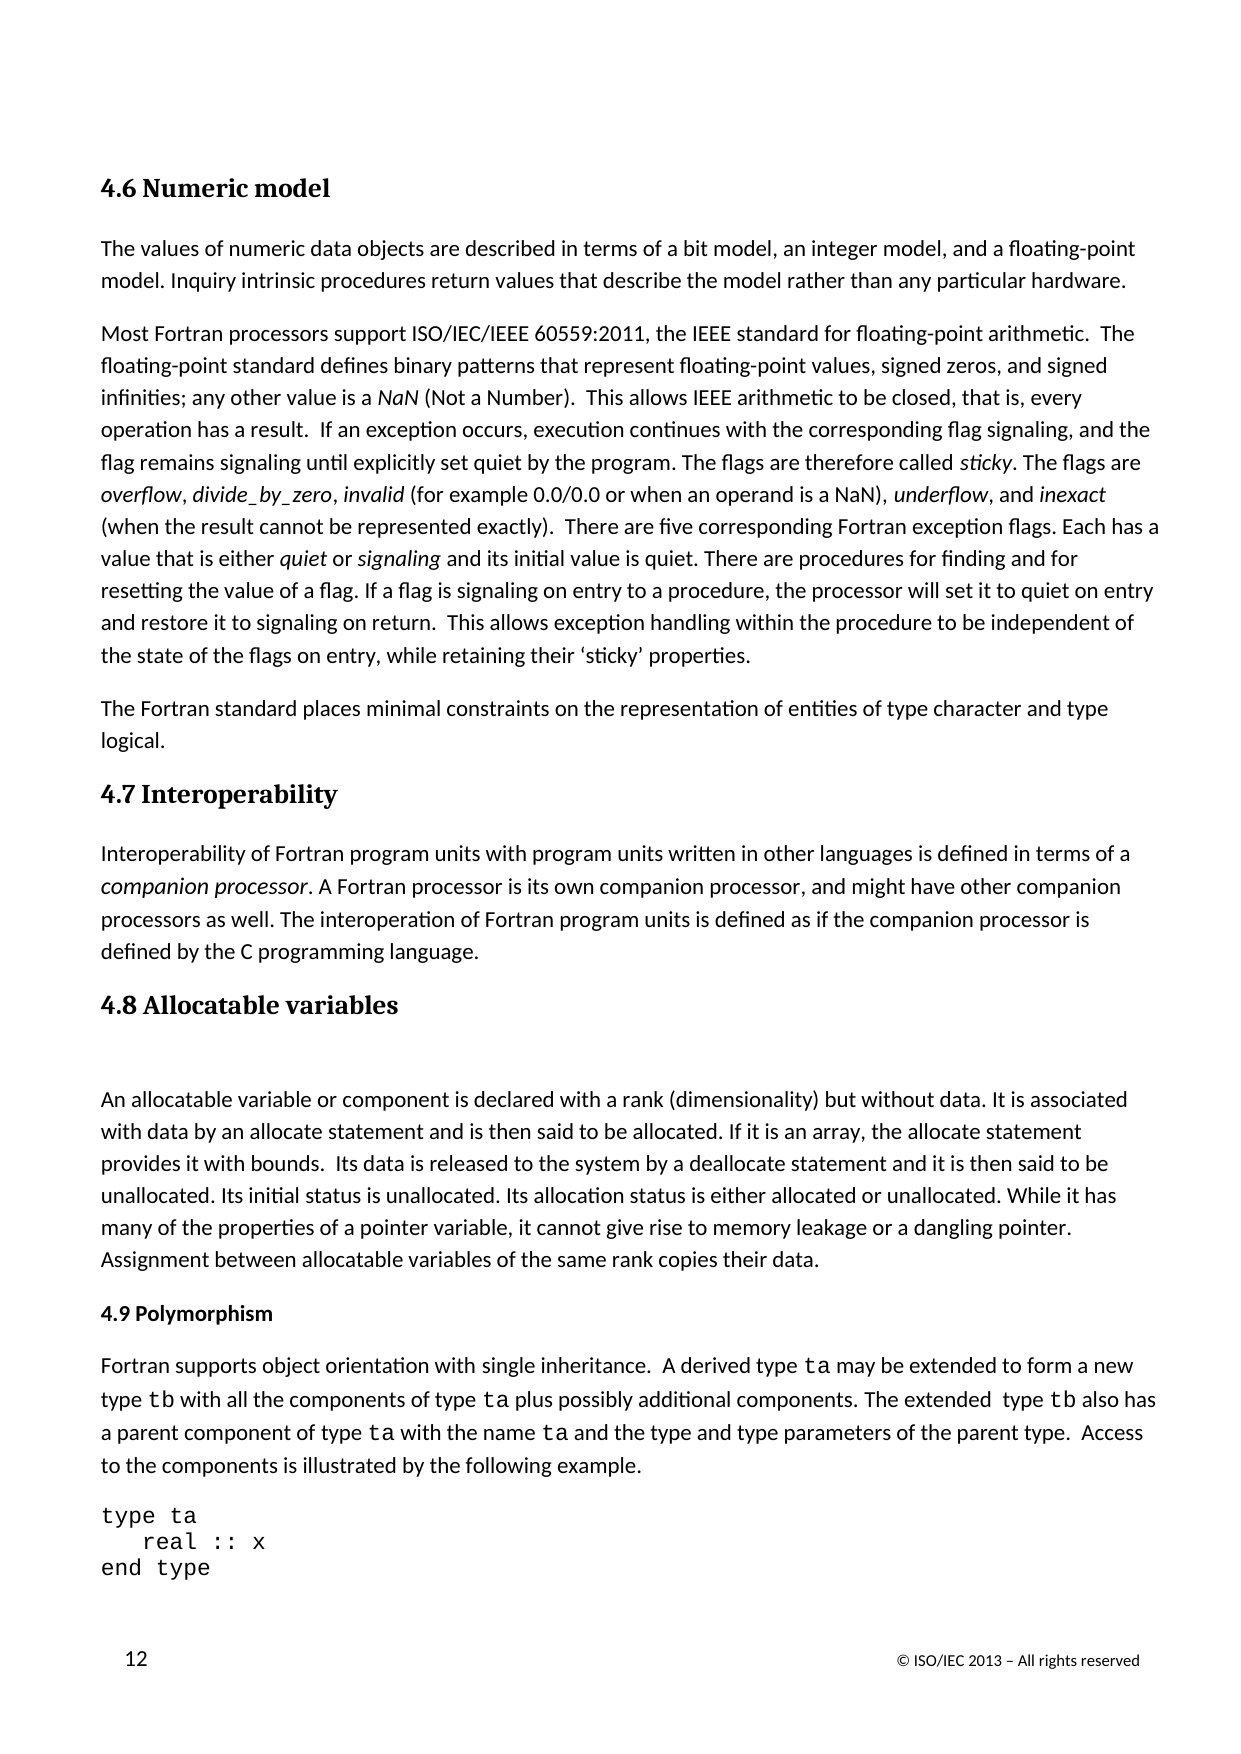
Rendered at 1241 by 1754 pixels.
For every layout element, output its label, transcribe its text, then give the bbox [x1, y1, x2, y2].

text 4.9 Polymorphism [101, 1299, 1164, 1327]
text end type [101, 1557, 1164, 1582]
text The values of numeric data objects are described in terms of a bit model, an integer model, and a floating-point model. Inquiry intrinsic procedures return values that describe the model rather than any particular hardware. [101, 234, 1164, 294]
subtitle 4.6 Numeric model [101, 173, 1164, 205]
text type ta [101, 1505, 1164, 1531]
text An allocatable variable or component is declared with a rank (dimensionality) but without data. It is associated with data by an allocate statement and is then said to be allocated. If it is an array, the allocate statement provides it with bounds. Its data is released to the system by a deallocate statement and it is then said to be unallocated. Its initial status is unallocated. Its allocation status is either allocated or unallocated. While it has many of the properties of a pointer variable, it cannot give rise to memory leakage or a dangling pointer. Assignment between allocatable variables of the same rank copies their data. [101, 1085, 1164, 1274]
text The Fortran standard places minimal constraints on the representation of entities of type character and type logical. [101, 694, 1164, 754]
text Most Fortran processors support ISO/IEC/IEEE 60559:2011, the IEEE standard for floating-point arithmetic. The floating-point standard defines binary patterns that represent floating-point values, signed zeros, and signed infinities; any other value is a NaN (Not a Number). This allows IEEE arithmetic to be closed, that is, every operation has a result. If an exception occurs, execution continues with the corresponding flag signaling, and the flag remains signaling until explicitly set quiet by the program. The flags are therefore called sticky. The flags are overflow, divide_by_zero, invalid (for example 0.0/0.0 or when an operand is a NaN), underflow, and inexact (when the result cannot be represented exactly). There are five corresponding Fortran exception flags. Each has a value that is either quiet or signaling and its initial value is quiet. There are procedures for finding and for resetting the value of a flag. If a flag is signaling on entry to a procedure, the processor will set it to quiet on entry and restore it to signaling on return. This allows exception handling within the procedure to be independent of the state of the flags on entry, while retaining their ‘sticky’ properties. [101, 319, 1164, 669]
subtitle 4.7 Interoperability [101, 779, 1164, 810]
text real :: x [101, 1531, 1164, 1557]
subtitle 4.8 Allocatable variables [101, 990, 1164, 1021]
text Interoperability of Fortran program units with program units written in other languages is defined in terms of a companion processor. A Fortran processor is its own companion processor, and might have other companion processors as well. The interoperation of Fortran program units is defined as if the companion processor is defined by the C programming language. [101, 839, 1164, 965]
text Fortran supports object orientation with single inheritance. A derived type ta may be extended to form a new type tb with all the components of type ta plus possibly additional components. The extended type tb also has a parent component of type ta with the name ta and the type and type parameters of the parent type. Access to the components is illustrated by the following example. [101, 1352, 1164, 1480]
